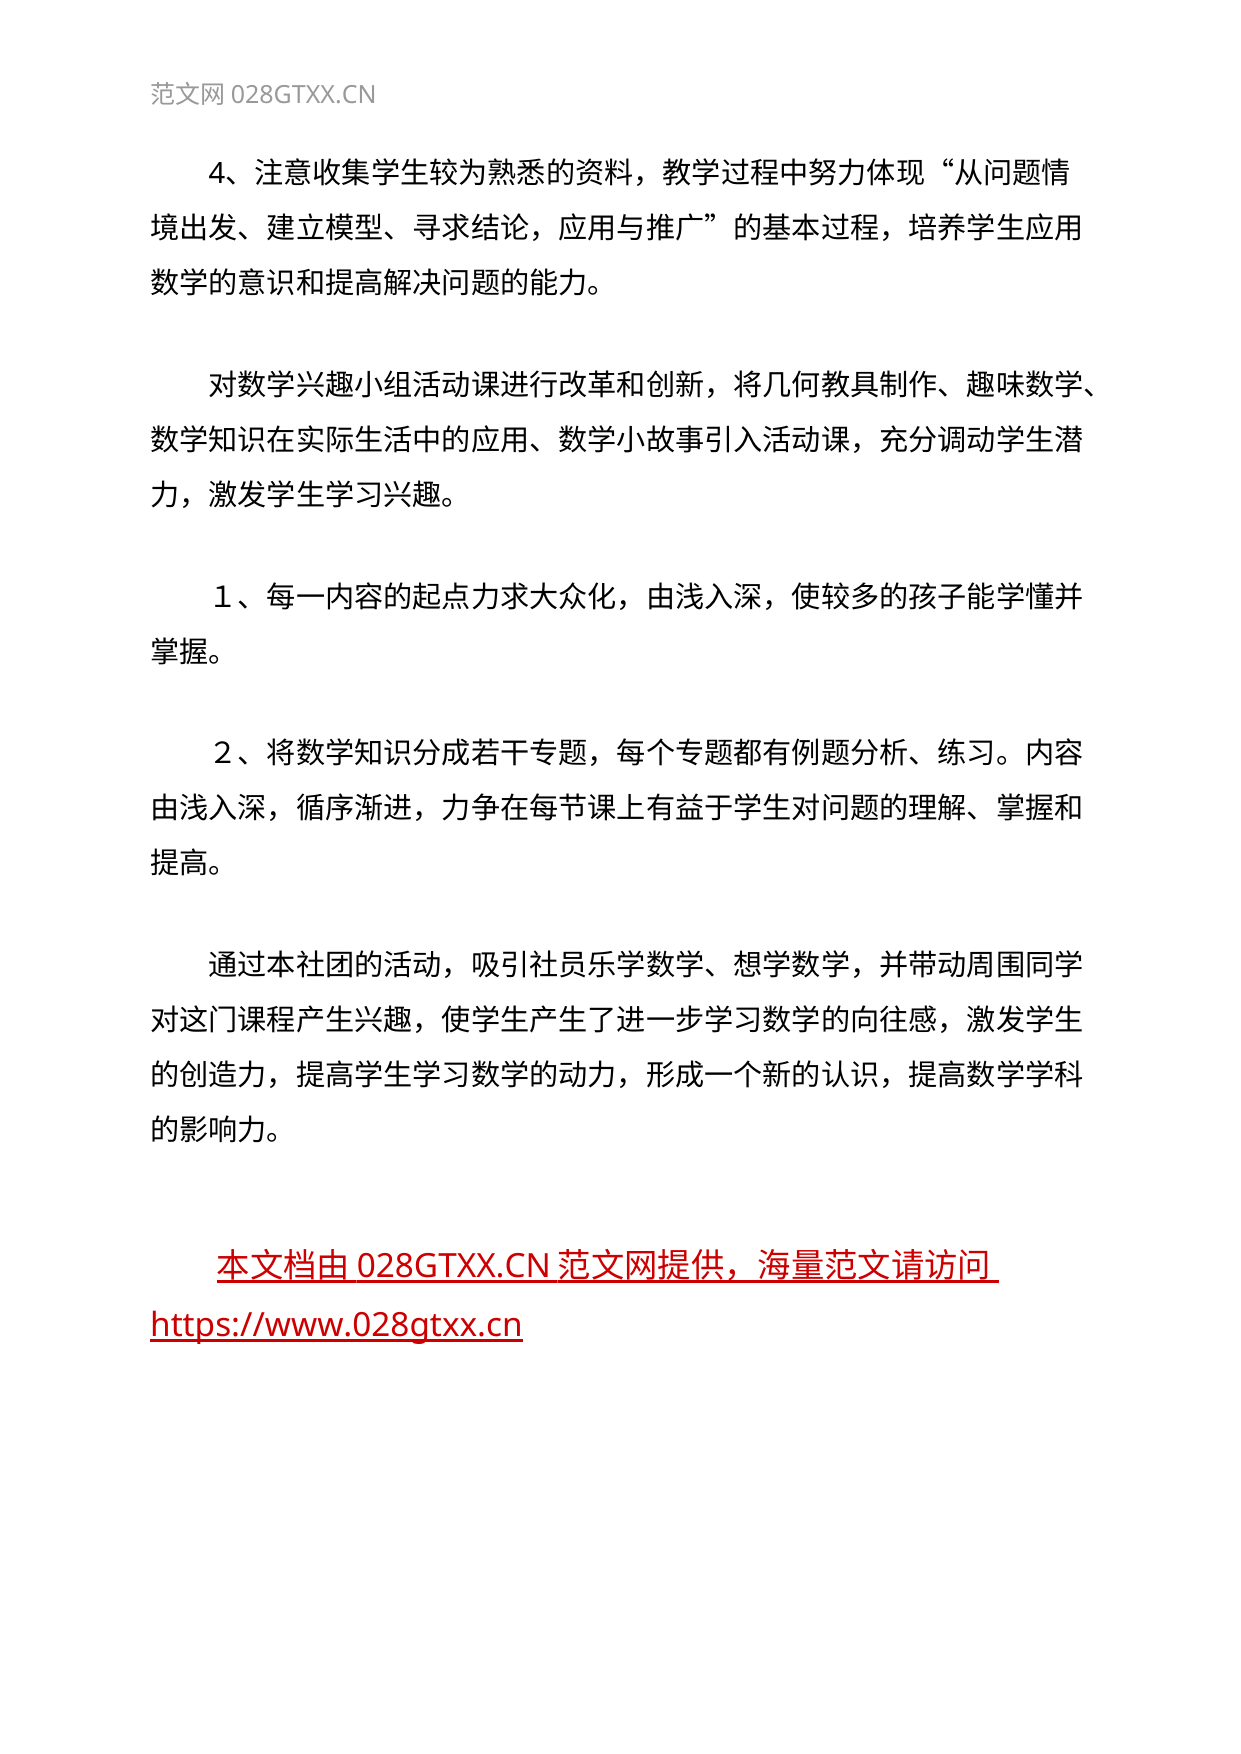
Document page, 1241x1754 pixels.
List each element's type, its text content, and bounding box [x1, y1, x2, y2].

text 通过本社团的活动，吸引社员乐学数学、想学数学，并带动周围同学对这门课程产生兴趣，使学生产生了进一步学习数学的向往感，激发学生的创造力，提高学生学习数学的动力，形成一个新的认识，提高数学学科的影响力。 [150, 941, 1090, 1148]
text 对数学兴趣小组活动课进行改革和创新，将几何教具制作、趣味数学、数学知识在实际生活中的应用、数学小故事引入活动课，充分调动学生潜力，激发学生学习兴趣。 [150, 362, 1090, 514]
text １、每一内容的起点力求大众化，由浅入深，使较多的孩子能学懂并掌握。 [150, 573, 1090, 670]
text ２、将数学知识分成若干专题，每个专题都有例题分析、练习。内容由浅入深，循序渐进，力争在每节课上有益于学生对问题的理解、掌握和提高。 [150, 730, 1090, 882]
text 4、注意收集学生较为熟悉的资料，教学过程中努力体现“从问题情境出发、建立模型、寻求结论，应用与推广”的基本过程，培养学生应用数学的意识和提高解决问题的能力。 [150, 150, 1090, 302]
text 本文档由028GTXX.CN范文网提供，海量范文请访问 https://www.028gtxx.cn [150, 1239, 1090, 1347]
